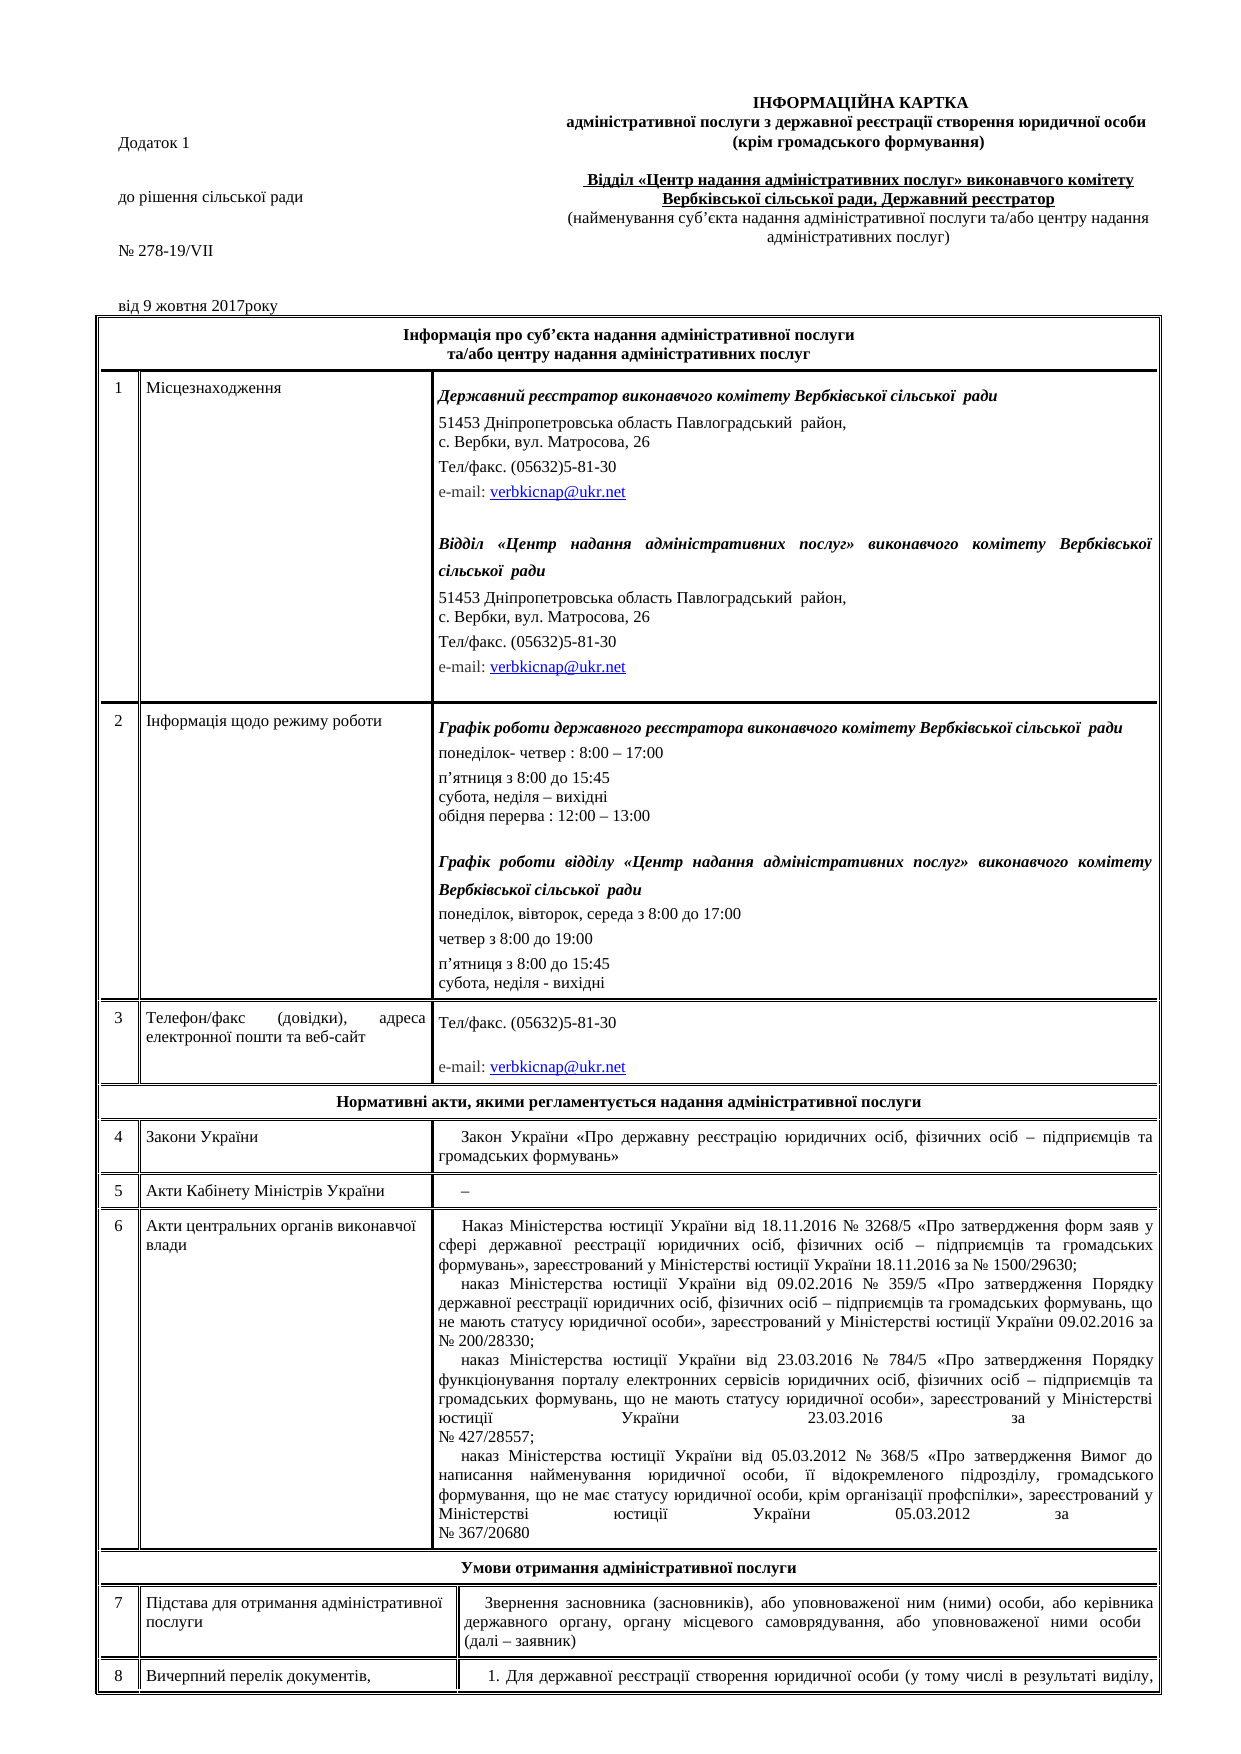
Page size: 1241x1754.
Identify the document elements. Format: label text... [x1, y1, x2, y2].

table_cell Наказ Міністерства юстиції України від 18.11.2016 № 3268/5 «Про затвердження форм заяв у сфері державної реєстрації юридичних осіб, фізичних осіб – підприємців та громадських формувань», зареєстрований у Міністерстві юстиції України 18.11.2016 за № 1500/29630; наказ Міністерства юстиції України від 09.02.2016 № 359/5 «Про затвердження Порядку державної реєстрації юридичних осіб, фізичних осіб – підприємців та громадських формувань, що не мають статусу юридичної особи», зареєстрований у Міністерстві юстиції України 09.02.2016 за № 200/28330; наказ Міністерства юстиції України від 23.03.2016 № 784/5 «Про затвердження Порядку функціонування порталу електронних сервісів юридичних осіб, фізичних осіб – підприємців та громадських формувань, що не мають статусу юридичної особи», зареєстрований у Міністерстві юстиції України 23.03.2016 за № 427/28557; наказ Міністерства юстиції України від 05.03.2012 № 368/5 «Про затвердження Вимог до написання найменування юридичної особи, її відокремленого підрозділу, громадського формування, що не має статусу юридичної особи, крім організації профспілки», зареєстрований у Міністерстві юстиції України 05.03.2012 за № 367/20680 [432, 1207, 1160, 1548]
table_cell 6 [97, 1207, 139, 1548]
table_cell Акти Кабінету Міністрів України [141, 1175, 431, 1207]
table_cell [140, 1656, 458, 1691]
table_cell 5 [97, 1172, 139, 1207]
table_cell 2 [99, 701, 138, 998]
table_cell Звернення засновника (засновників), або уповноваженої ним (ними) особи, або керівника державного органу, органу місцевого самоврядування, або уповноваженої ними особи (далі – заявник) [460, 1583, 1159, 1656]
table_cell Умови отримання адміністративної послуги [99, 1548, 1159, 1583]
table_cell 7 [99, 1583, 138, 1656]
table_cell Акти центральних органів виконавчої влади [141, 1210, 431, 1548]
table_cell Тел/факс. (05632)5-81-30 e-mail: verbkicnap@ukr.net [434, 998, 1159, 1083]
table_cell Інформація щодо режиму роботи [141, 704, 431, 998]
text Відділ «Центр надання адміністративних послуг» виконавчого комітету Вербківської сільської ради, Державний реєстратор [517, 170, 1181, 208]
table_cell Графік роботи державного реєстратора виконавчого комітету Вербківської сільської ради понеділок- четвер : 8:00 – 17:00 п’ятниця з 8:00 до 15:45 субота, неділя – вихідні обідня перерва : 12:00 – 13:00 Графік роботи відділу «Центр надання адміністративних послуг» виконавчого комітету Вербківської сільської ради понеділок, вівторок, середа з 8:00 до 17:00 четвер з 8:00 до 19:00 п’ятниця з 8:00 до 15:45 субота, неділя - вихідні [434, 701, 1159, 998]
table_cell Державний реєстратор виконавчого комітету Вербківської сільської ради 51453 Дніпропетровська область Павлоградський район, с. Вербки, вул. Матросова, 26 Тел/факс. (05632)5-81-30 e-mail: verbkicnap@ukr.net Відділ «Центр надання адміністративних послуг» виконавчого комітету Вербківської сільської ради 51453 Дніпропетровська область Павлоградський район, с. Вербки, вул. Матросова, 26 Тел/факс. (05632)5-81-30 e-mail: verbkicnap@ukr.net [434, 369, 1159, 701]
text адміністративної послуги з державної реєстрації створення юридичної особи (крім громадського формування) [517, 112, 1181, 151]
table_header Інформація про суб’єкта надання адміністративної послуги та/або центру надання адміністративних послуг [99, 318, 1159, 369]
table_cell 8 [99, 1656, 139, 1691]
text ІНФОРМАЦІЙНА КАРТКА [118, 93, 1181, 112]
table_cell Нормативні акти, якими регламентується надання адміністративної послуги [97, 1083, 1160, 1118]
table_cell Закони України [141, 1121, 431, 1172]
table_cell 3 [99, 998, 138, 1083]
text № 278-19/VІІ [118, 206, 517, 260]
table_cell 1 [99, 369, 138, 701]
table_cell 4 [97, 1118, 139, 1172]
text від 9 жовтня 2017року [118, 260, 517, 315]
table_cell Телефон/факс (довідки), адреса електронної пошти та веб-сайт [141, 1002, 431, 1083]
table_cell Підстава для отримання адміністративної послуги [141, 1587, 456, 1656]
text Додаток 1 [118, 97, 517, 152]
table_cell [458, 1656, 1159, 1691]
table_cell Закон України «Про державну реєстрацію юридичних осіб, фізичних осіб – підприємців та громадських формувань» [432, 1118, 1160, 1172]
text до рішення сільської ради [118, 152, 517, 206]
table_cell Місцезнаходження [141, 372, 431, 701]
text (найменування суб’єкта надання адміністративної послуги та/або центру надання адміністративних послуг) [517, 208, 1181, 246]
table_cell – [432, 1172, 1160, 1207]
